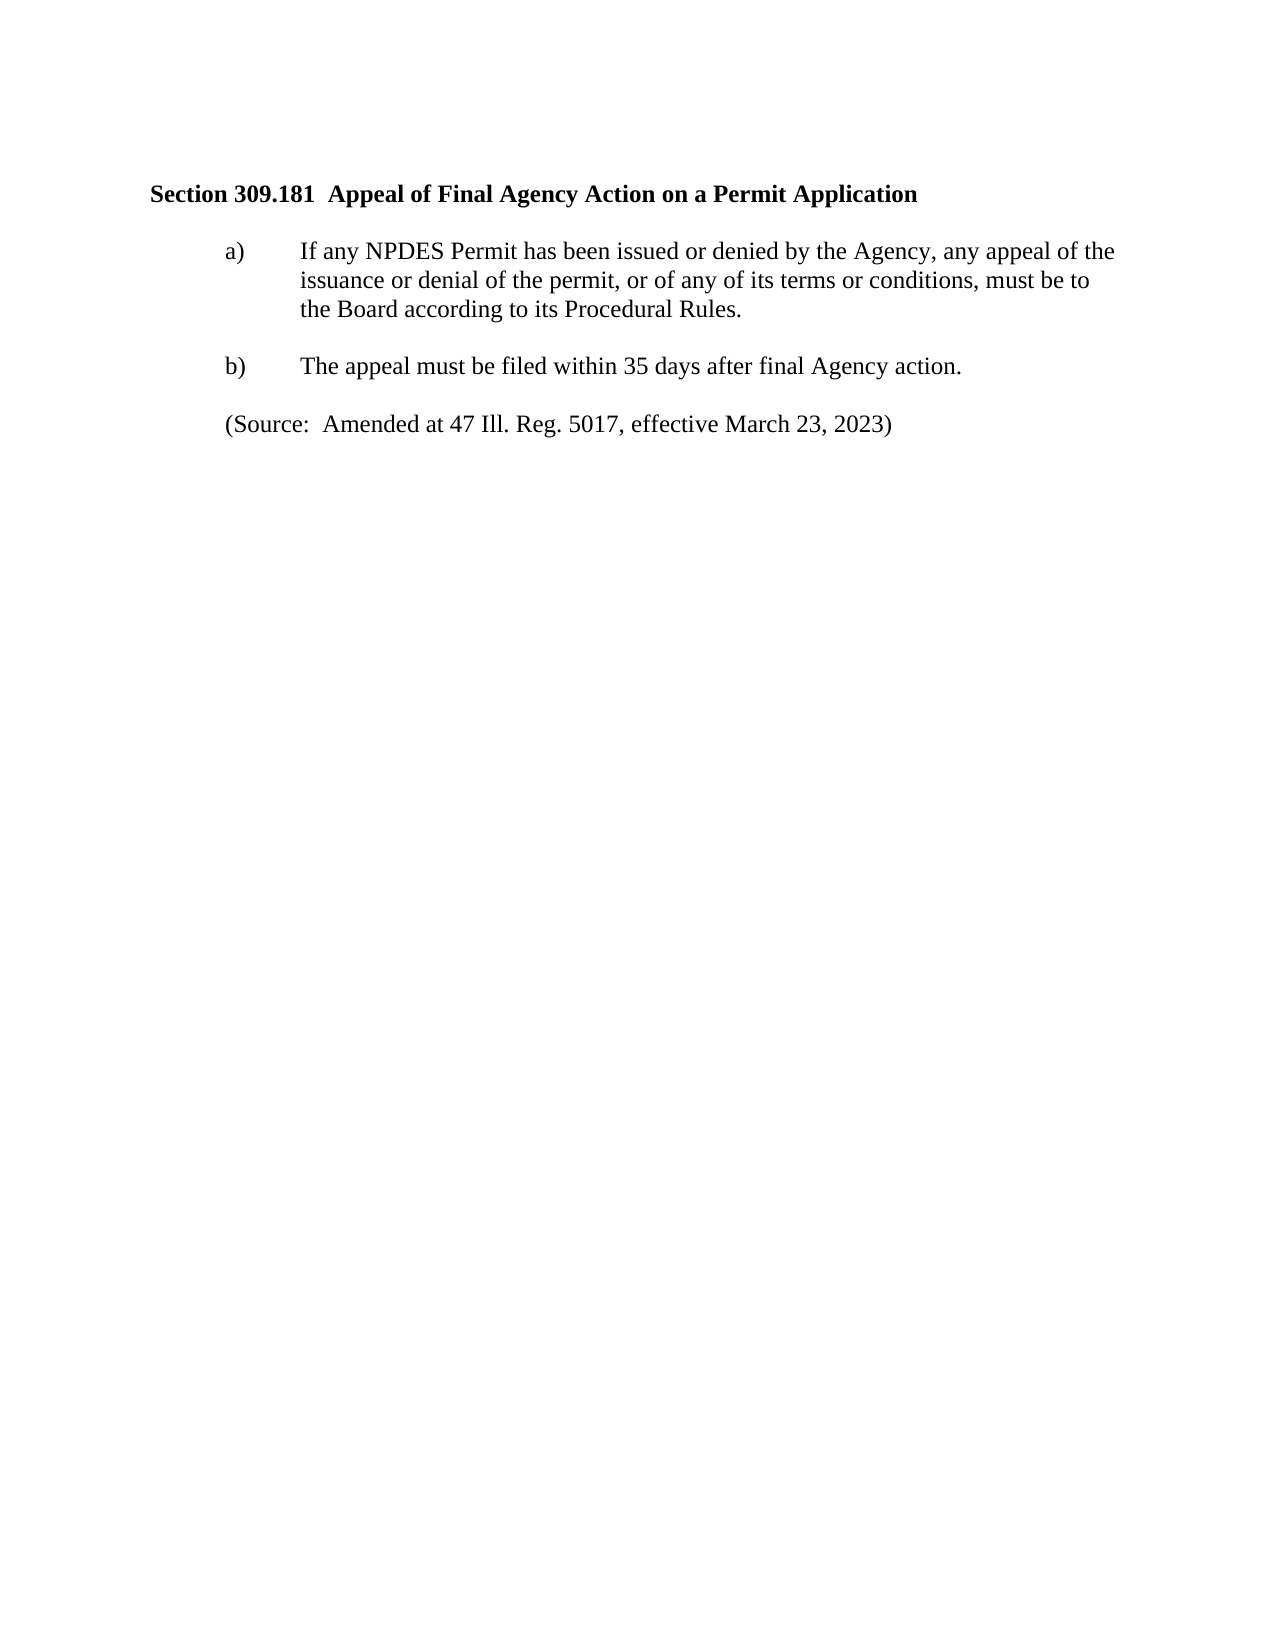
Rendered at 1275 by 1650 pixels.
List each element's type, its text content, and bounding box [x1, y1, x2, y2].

text Section 309.181 Appeal of Final Agency Action on a Permit Application [150, 179, 1125, 207]
text a) If any NPDES Permit has been issued or denied by the Agency, any appeal of the issuance or denial of the permit, or of any of its terms or conditions, must be to the Board according to its Procedural Rules. [225, 236, 1125, 322]
text (Source: Amended at 47 Ill. Reg. 5017, effective March 23, 2023) [225, 409, 1125, 437]
text b) The appeal must be filed within 35 days after final Agency action. [225, 351, 1125, 380]
